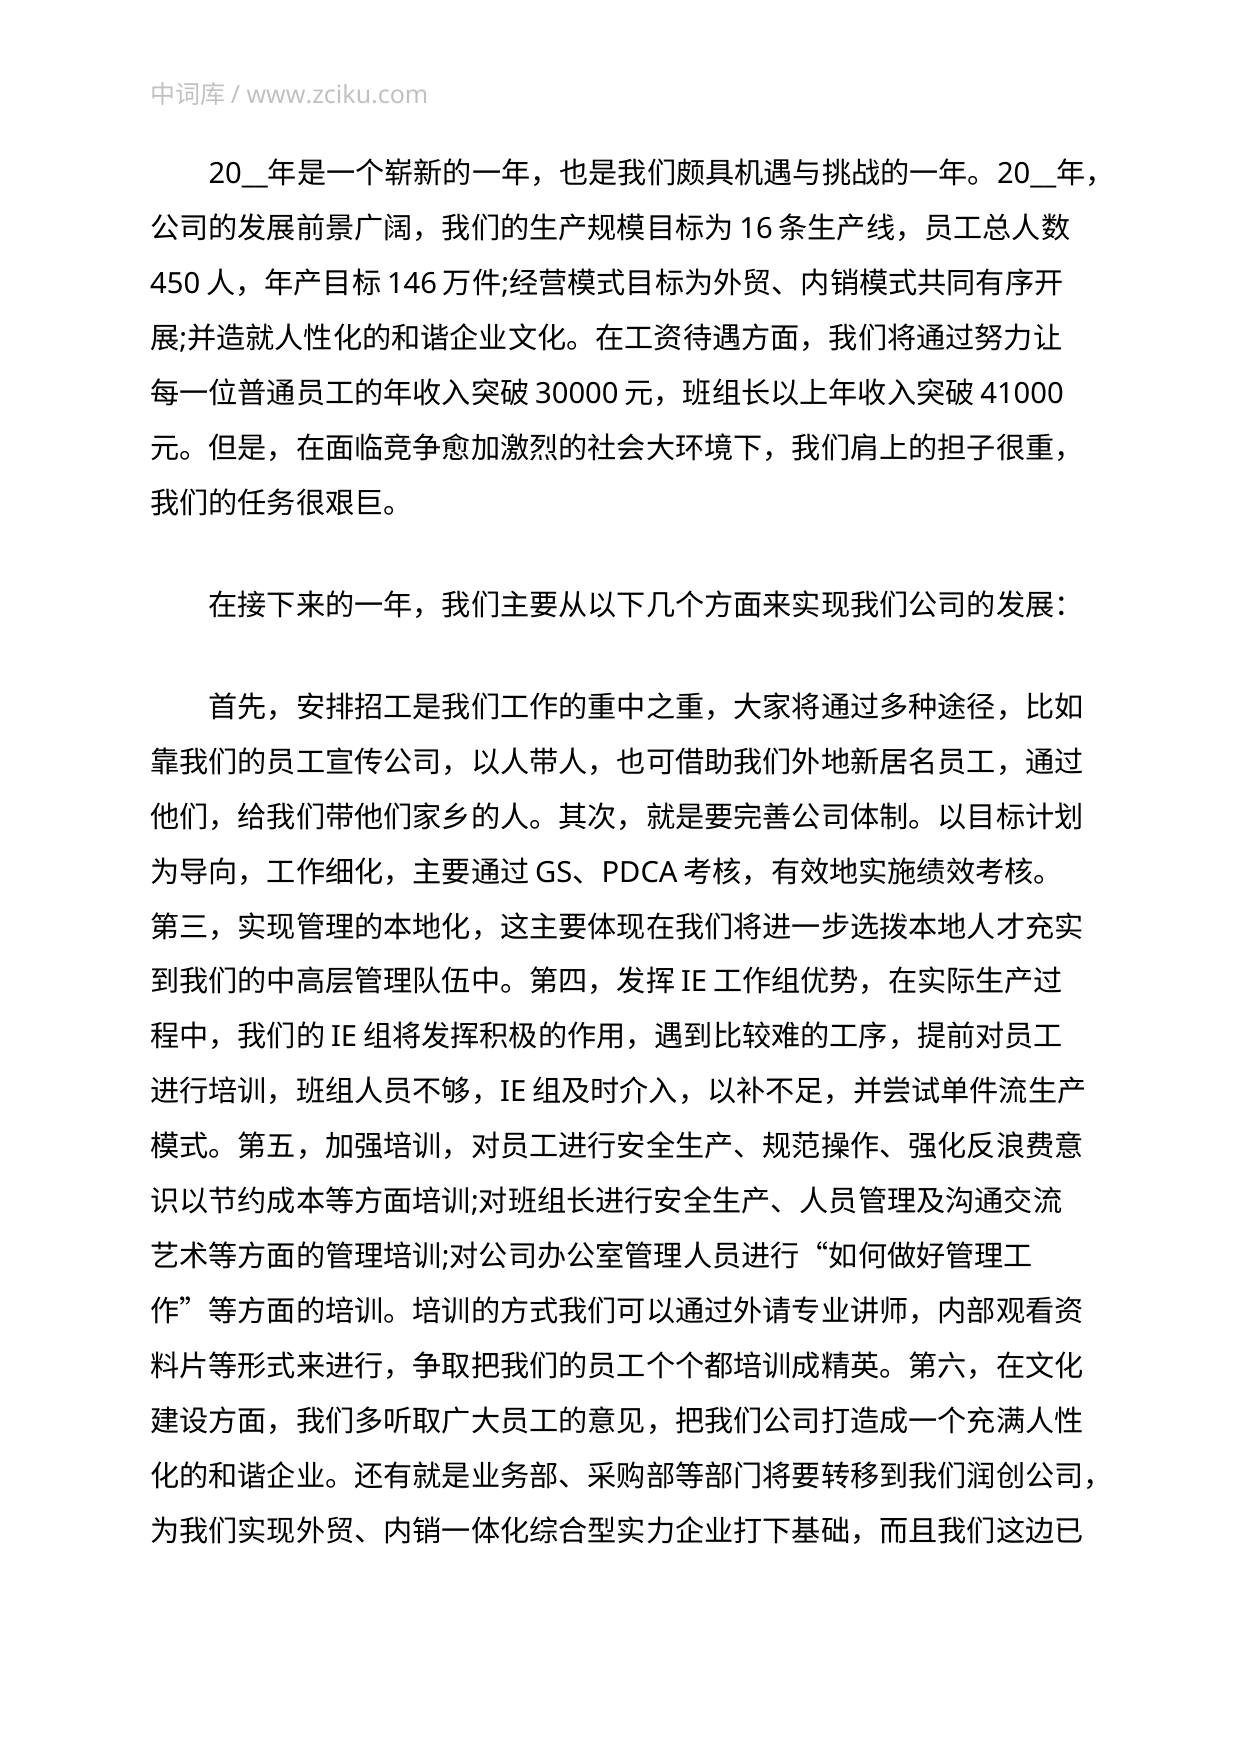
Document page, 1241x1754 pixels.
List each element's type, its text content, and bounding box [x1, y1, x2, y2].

text 20__年是一个崭新的一年，也是我们颇具机遇与挑战的一年。20__年，公司的发展前景广阔，我们的生产规模目标为16条生产线，员工总人数450人，年产目标146万件;经营模式目标为外贸、内销模式共同有序开展;并造就人性化的和谐企业文化。在工资待遇方面，我们将通过努力让每一位普通员工的年收入突破30000元，班组长以上年收入突破41000元。但是，在面临竞争愈加激烈的社会大环境下，我们肩上的担子很重，我们的任务很艰巨。 [150, 150, 1090, 522]
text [150, 683, 1090, 1550]
text 在接下来的一年，我们主要从以下几个方面来实现我们公司的发展： [150, 582, 1090, 624]
